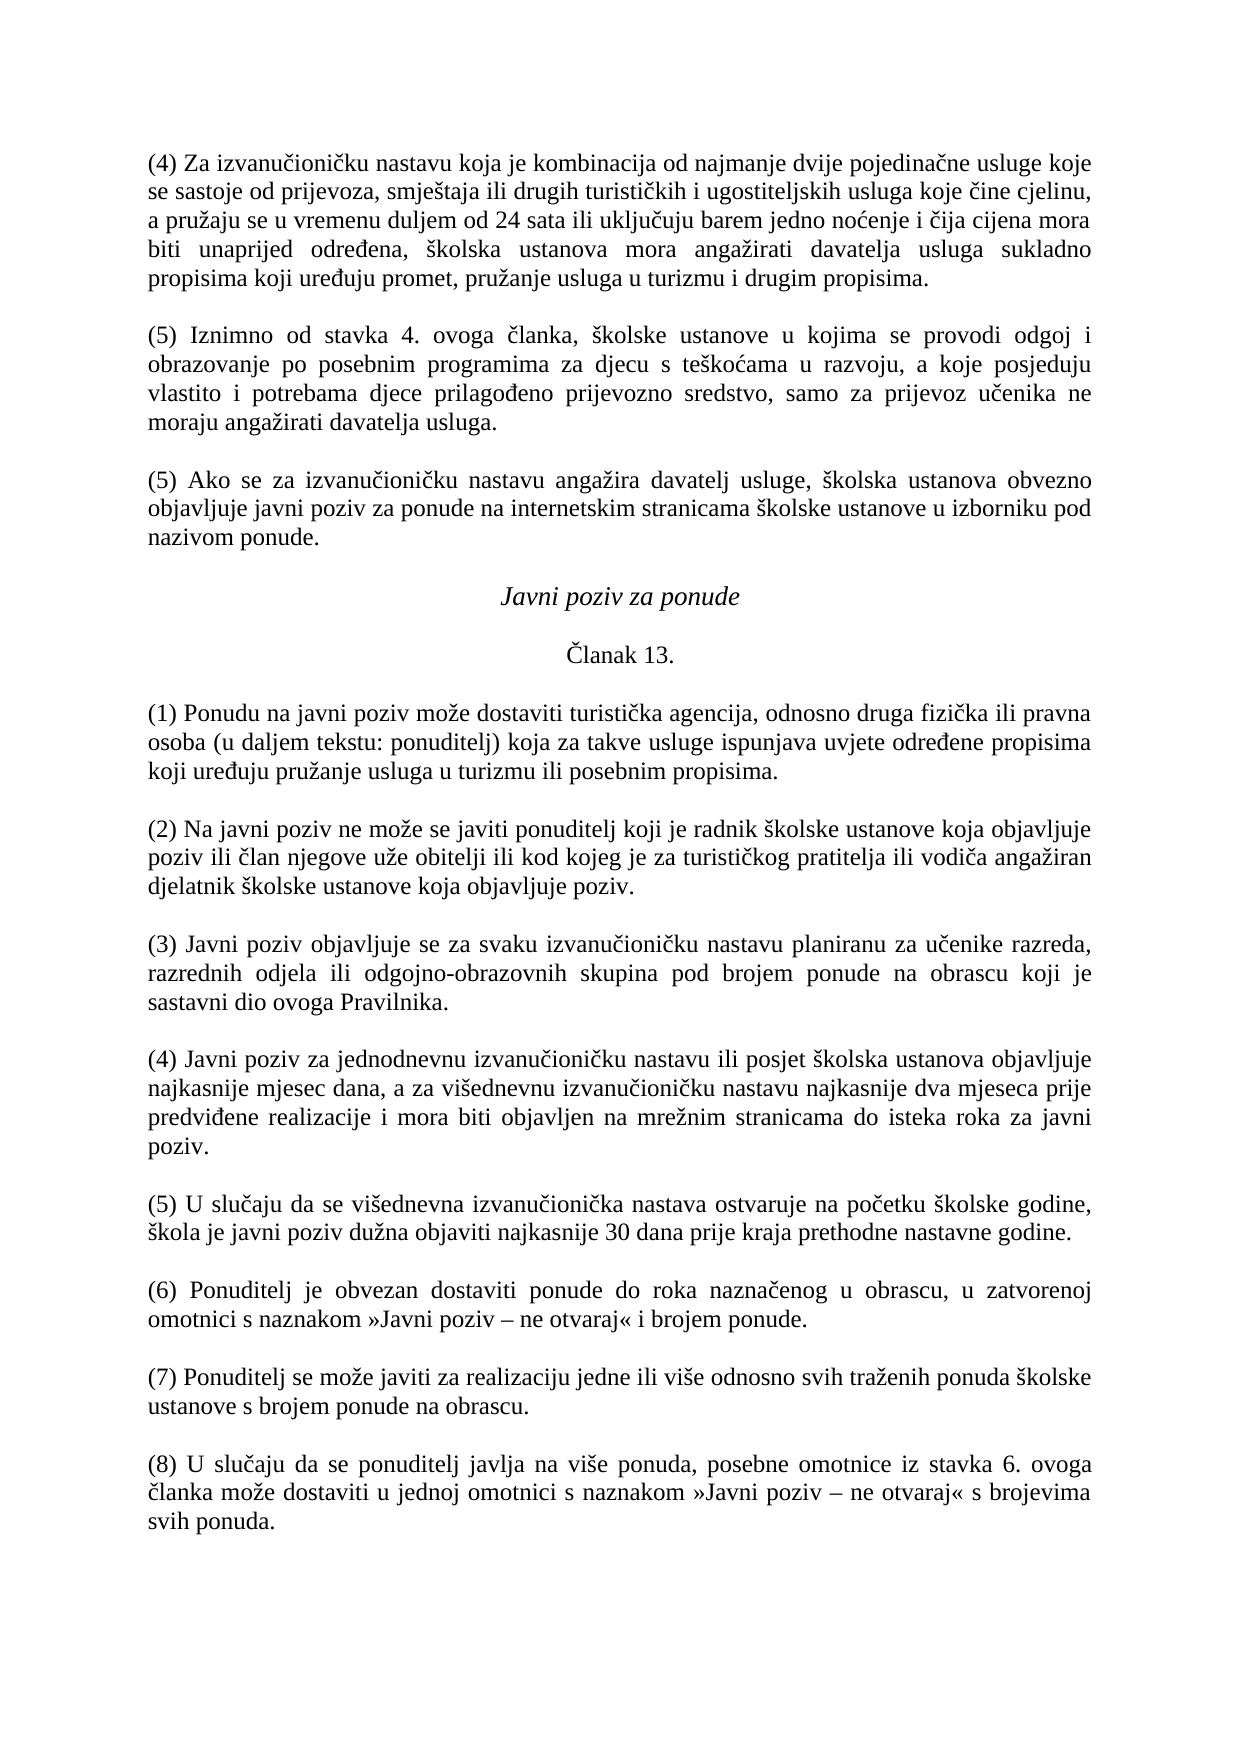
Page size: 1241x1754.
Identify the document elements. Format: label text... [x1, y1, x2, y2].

text (5) U slučaju da se višednevna izvanučionička nastava ostvaruje na početku školske godine, škola je javni poziv dužna objaviti najkasnije 30 dana prije kraja prethodne nastavne godine. [148, 1189, 1093, 1246]
text Javni poziv za ponude [148, 580, 1093, 611]
text Članak 13. [148, 640, 1093, 669]
text (5) Iznimno od stavka 4. ovoga članka, školske ustanove u kojima se provodi odgoj i obrazovanje po posebnim programima za djecu s teškoćama u razvoju, a koje posjeduju vlastito i potrebama djece prilagođeno prijevozno sredstvo, samo za prijevoz učenika ne moraju angažirati davatelja usluga. [148, 321, 1093, 436]
text (6) Ponuditelj je obvezan dostaviti ponude do roka naznačenog u obrascu, u zatvorenoj omotnici s naznakom »Javni poziv – ne otvaraj« i brojem ponude. [148, 1275, 1093, 1333]
text (5) Ako se za izvanučioničku nastavu angažira davatelj usluge, školska ustanova obvezno objavljuje javni poziv za ponude na internetskim stranicama školske ustanove u izborniku pod nazivom ponude. [148, 465, 1093, 551]
text (2) Na javni poziv ne može se javiti ponuditelj koji je radnik školske ustanove koja objavljuje poziv ili član njegove uže obitelji ili kod kojeg je za turističkog pratitelja ili vodiča angažiran djelatnik školske ustanove koja objavljuje poziv. [148, 814, 1093, 900]
text (8) U slučaju da se ponuditelj javlja na više ponuda, posebne omotnice iz stavka 6. ovoga članka može dostaviti u jednoj omotnici s naznakom »Javni poziv – ne otvaraj« s brojevima svih ponuda. [148, 1449, 1093, 1535]
text (3) Javni poziv objavljuje se za svaku izvanučioničku nastavu planiranu za učenike razreda, razrednih odjela ili odgojno-obrazovnih skupina pod brojem ponude na obrascu koji je sastavni dio ovoga Pravilnika. [148, 929, 1093, 1015]
text (1) Ponudu na javni poziv može dostaviti turistička agencija, odnosno druga fizička ili pravna osoba (u daljem tekstu: ponuditelj) koja za takve usluge ispunjava uvjete određene propisima koji uređuju pružanje usluga u turizmu ili posebnim propisima. [148, 698, 1093, 784]
text (7) Ponuditelj se može javiti za realizaciju jedne ili više odnosno svih traženih ponuda školske ustanove s brojem ponude na obrascu. [148, 1362, 1093, 1419]
text (4) Za izvanučioničku nastavu koja je kombinacija od najmanje dvije pojedinačne usluge koje se sastoje od prijevoza, smještaja ili drugih turističkih i ugostiteljskih usluga koje čine cjelinu, a pružaju se u vremenu duljem od 24 sata ili uključuju barem jedno noćenje i čija cijena mora biti unaprijed određena, školska ustanova mora angažirati davatelja usluga sukladno propisima koji uređuju promet, pružanje usluga u turizmu i drugim propisima. [148, 148, 1093, 291]
text (4) Javni poziv za jednodnevnu izvanučioničku nastavu ili posjet školska ustanova objavljuje najkasnije mjesec dana, a za višednevnu izvanučioničku nastavu najkasnije dva mjeseca prije predviđene realizacije i mora biti objavljen na mrežnim stranicama do isteka roka za javni poziv. [148, 1044, 1093, 1159]
